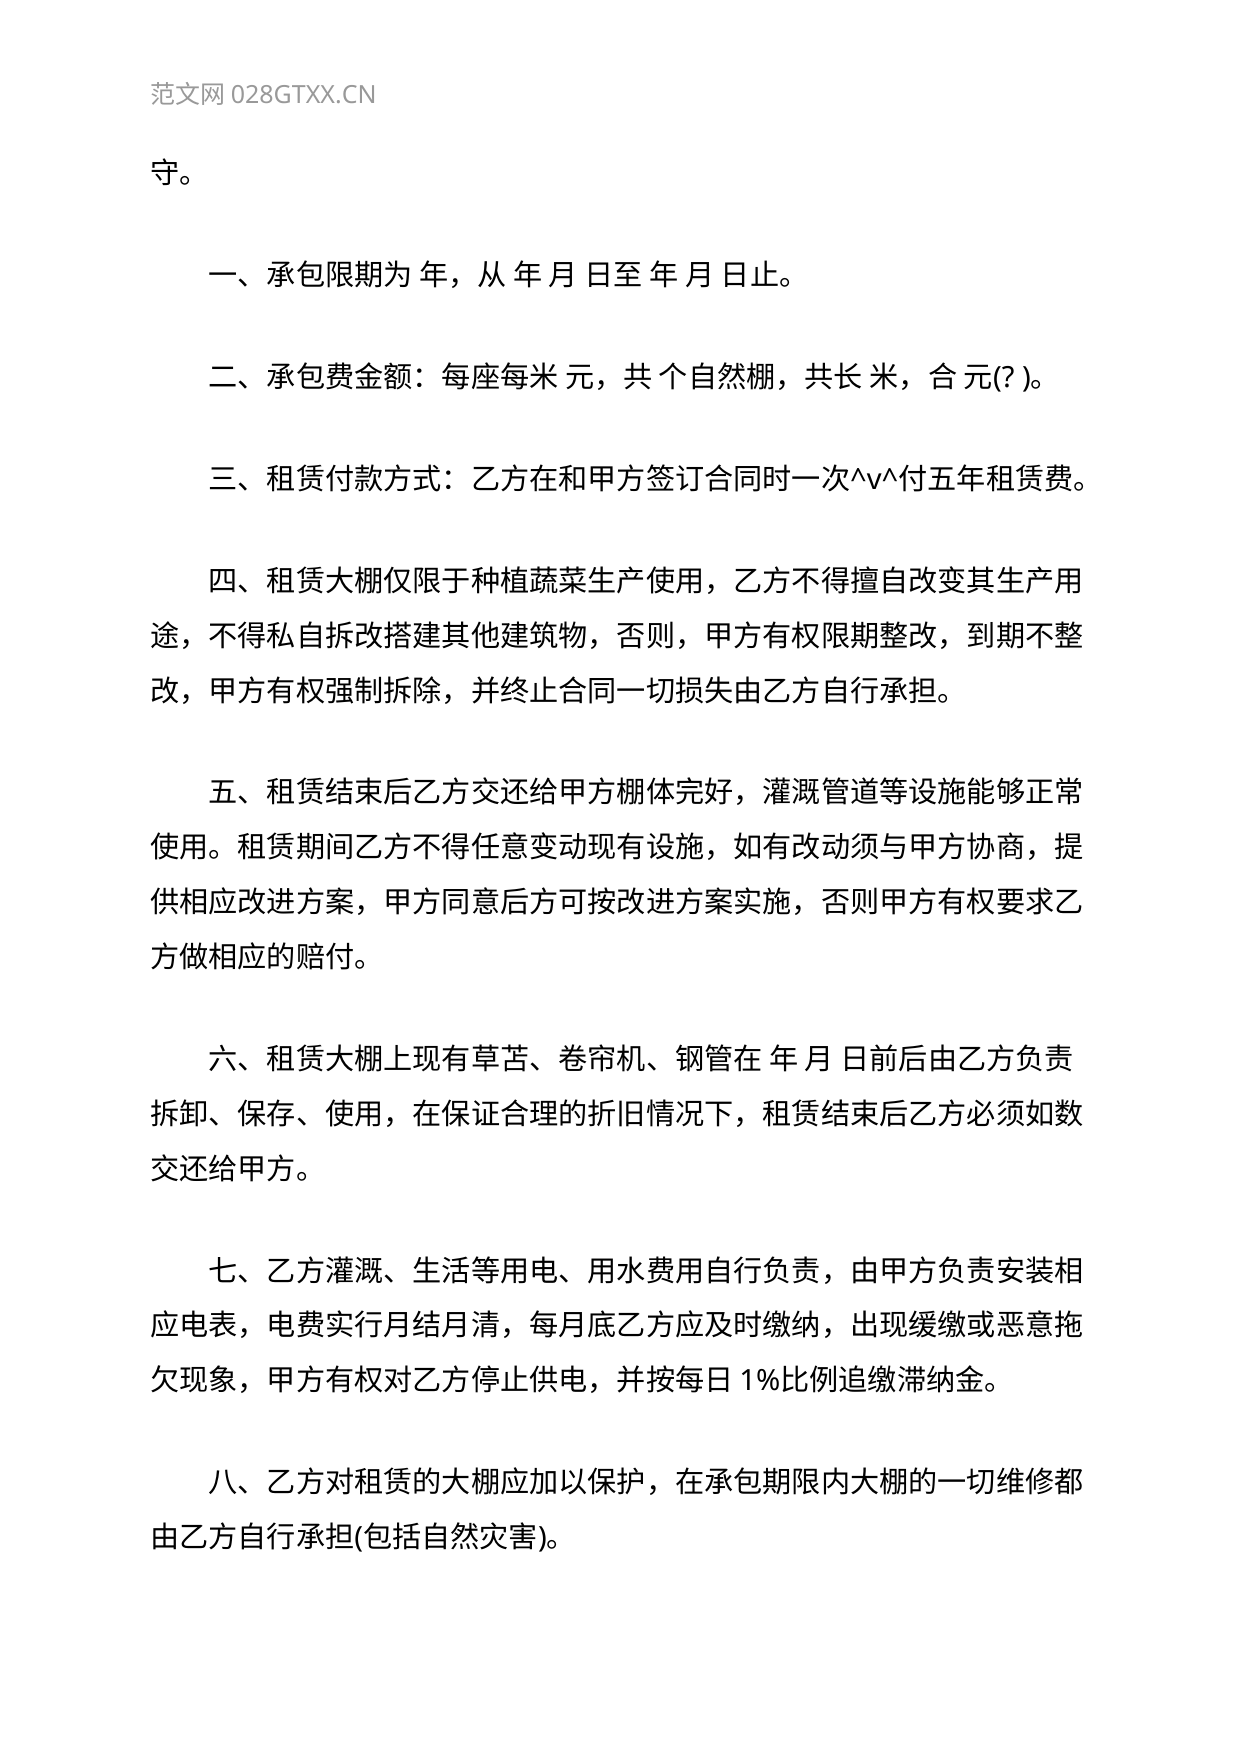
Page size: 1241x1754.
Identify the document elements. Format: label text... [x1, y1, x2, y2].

text 二、承包费金额：每座每米 元，共 个自然棚，共长 米，合 元(? )。 [150, 353, 1090, 396]
text 五、租赁结束后乙方交还给甲方棚体完好，灌溉管道等设施能够正常使用。租赁期间乙方不得任意变动现有设施，如有改动须与甲方协商，提供相应改进方案，甲方同意后方可按改进方案实施，否则甲方有权要求乙方做相应的赔付。 [150, 769, 1090, 976]
text 七、乙方灌溉、生活等用电、用水费用自行负责，由甲方负责安装相应电表，电费实行月结月清，每月底乙方应及时缴纳，出现缓缴或恶意拖欠现象，甲方有权对乙方停止供电，并按每日1%比例追缴滞纳金。 [150, 1247, 1090, 1399]
text 四、租赁大棚仅限于种植蔬菜生产使用，乙方不得擅自改变其生产用途，不得私自拆改搭建其他建筑物，否则，甲方有权限期整改，到期不整改，甲方有权强制拆除，并终止合同一切损失由乙方自行承担。 [150, 557, 1090, 709]
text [150, 150, 1090, 192]
text 八、乙方对租赁的大棚应加以保护，在承包期限内大棚的一切维修都由乙方自行承担(包括自然灾害)。 [150, 1459, 1090, 1556]
text 三、租赁付款方式：乙方在和甲方签订合同时一次^v^付五年租赁费。 [150, 456, 1090, 498]
text 一、承包限期为 年，从 年 月 日至 年 月 日止。 [150, 252, 1090, 294]
text 六、租赁大棚上现有草苫、卷帘机、钢管在 年 月 日前后由乙方负责拆卸、保存、使用，在保证合理的折旧情况下，租赁结束后乙方必须如数交还给甲方。 [150, 1036, 1090, 1188]
